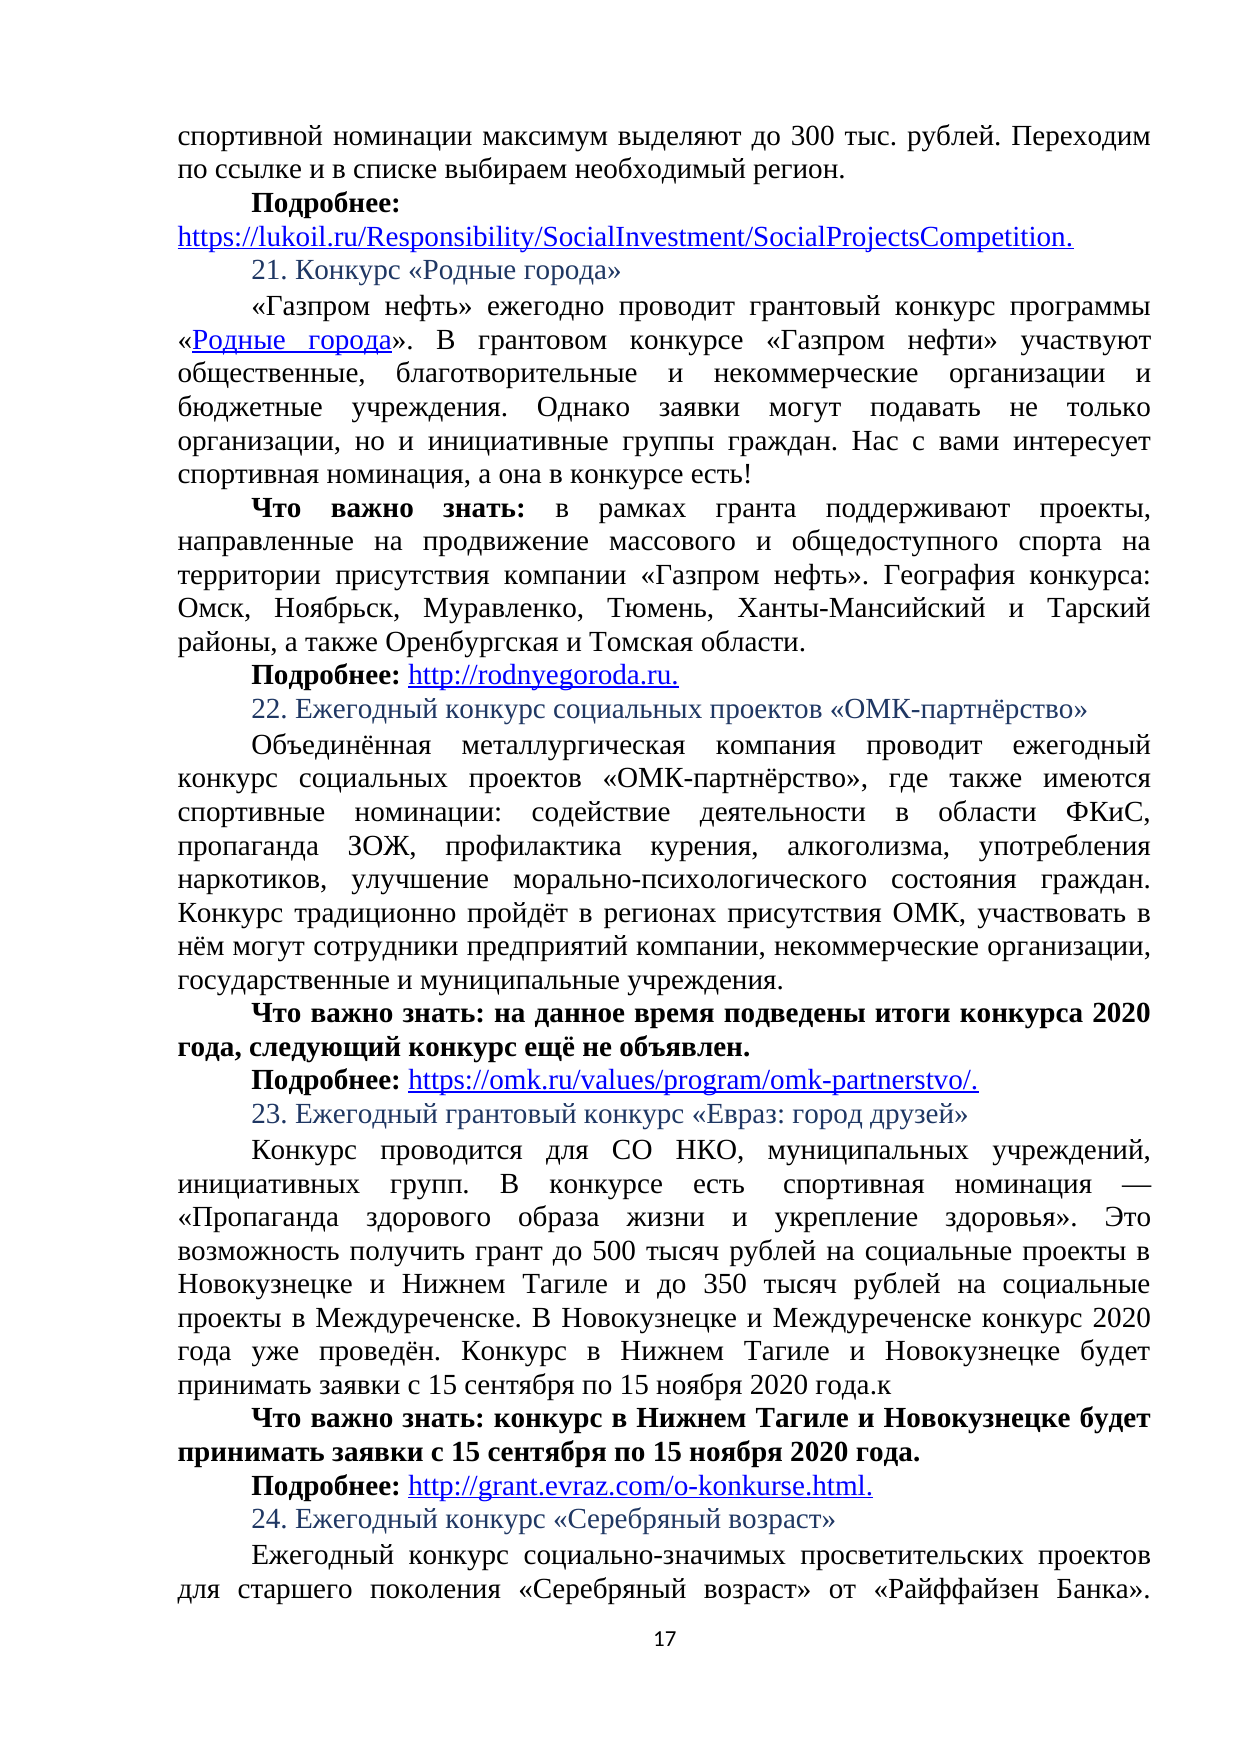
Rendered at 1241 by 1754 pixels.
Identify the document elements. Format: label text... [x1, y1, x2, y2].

text Что важно знать: конкурс в Нижнем Тагиле и Новокузнецке будет принимать заявки с 15 сентября по 15 ноября 2020 года. [177, 1401, 1152, 1468]
text Подробнее: http://rodnyegoroda.ru. [177, 657, 1152, 691]
text Что важно знать: в рамках гранта поддерживают проекты, направленные на продвижение массового и общедоступного спорта на территории присутствия компании «Газпром нефть». География конкурса: Омск, Ноябрьск, Муравленко, Тюмень, Ханты-Мансийский и Тарский районы, а также Оренбургская и Томская области. [177, 490, 1152, 657]
subtitle 23. Ежегодный грантовый конкурс «Евраз: город друзей» [177, 1096, 1152, 1129]
text Подробнее: https://lukoil.ru/Responsibility/SocialInvestment/SocialProjectsCompetition. [177, 185, 1152, 252]
subtitle 24. Ежегодный конкурс «Серебряный возраст» [177, 1501, 1152, 1535]
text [177, 118, 1152, 185]
text Подробнее: https://omk.ru/values/program/omk-partnerstvo/. [177, 1062, 1152, 1096]
text Объединённая металлургическая компания проводит ежегодный конкурс социальных проектов «ОМК-партнёрство», где также имеются спортивные номинации: содействие деятельности в области ФКиС, пропаганда ЗОЖ, профилактика курения, алкоголизма, употребления наркотиков, улучшение морально-психологического состояния граждан. Конкурс традиционно пройдёт в регионах присутствия ОМК, участвовать в нём могут сотрудники предприятий компании, некоммерческие организации, государственные и муниципальные учреждения. [177, 727, 1152, 995]
subtitle 21. Конкурс «Родные города» [177, 252, 1152, 286]
text Конкурс проводится для СО НКО, муниципальных учреждений, инициативных групп. В конкурсе есть спортивная номинация — «Пропаганда здорового образа жизни и укрепление здоровья». Это возможность получить грант до 500 тысяч рублей на социальные проекты в Новокузнецке и Нижнем Тагиле и до 350 тысяч рублей на социальные проекты в Междуреченске. В Новокузнецке и Междуреченске конкурс 2020 года уже проведён. Конкурс в Нижнем Тагиле и Новокузнецке будет принимать заявки с 15 сентября по 15 ноября 2020 года.к [177, 1132, 1152, 1401]
subtitle 22. Ежегодный конкурс социальных проектов «ОМК-партнёрство» [177, 691, 1152, 724]
text Что важно знать: на данное время подведены итоги конкурса 2020 года, следующий конкурс ещё не объявлен. [177, 995, 1152, 1062]
text «Газпром нефть» ежегодно проводит грантовый конкурс программы «Родные города». В грантовом конкурсе «Газпром нефти» участвуют общественные, благотворительные и некоммерческие организации и бюджетные учреждения. Однако заявки могут подавать не только организации, но и инициативные группы граждан. Нас с вами интересует спортивная номинация, а она в конкурсе есть! [177, 288, 1152, 490]
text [177, 1537, 1152, 1604]
text Подробнее: http://grant.evraz.com/o-konkurse.html. [177, 1468, 1152, 1501]
